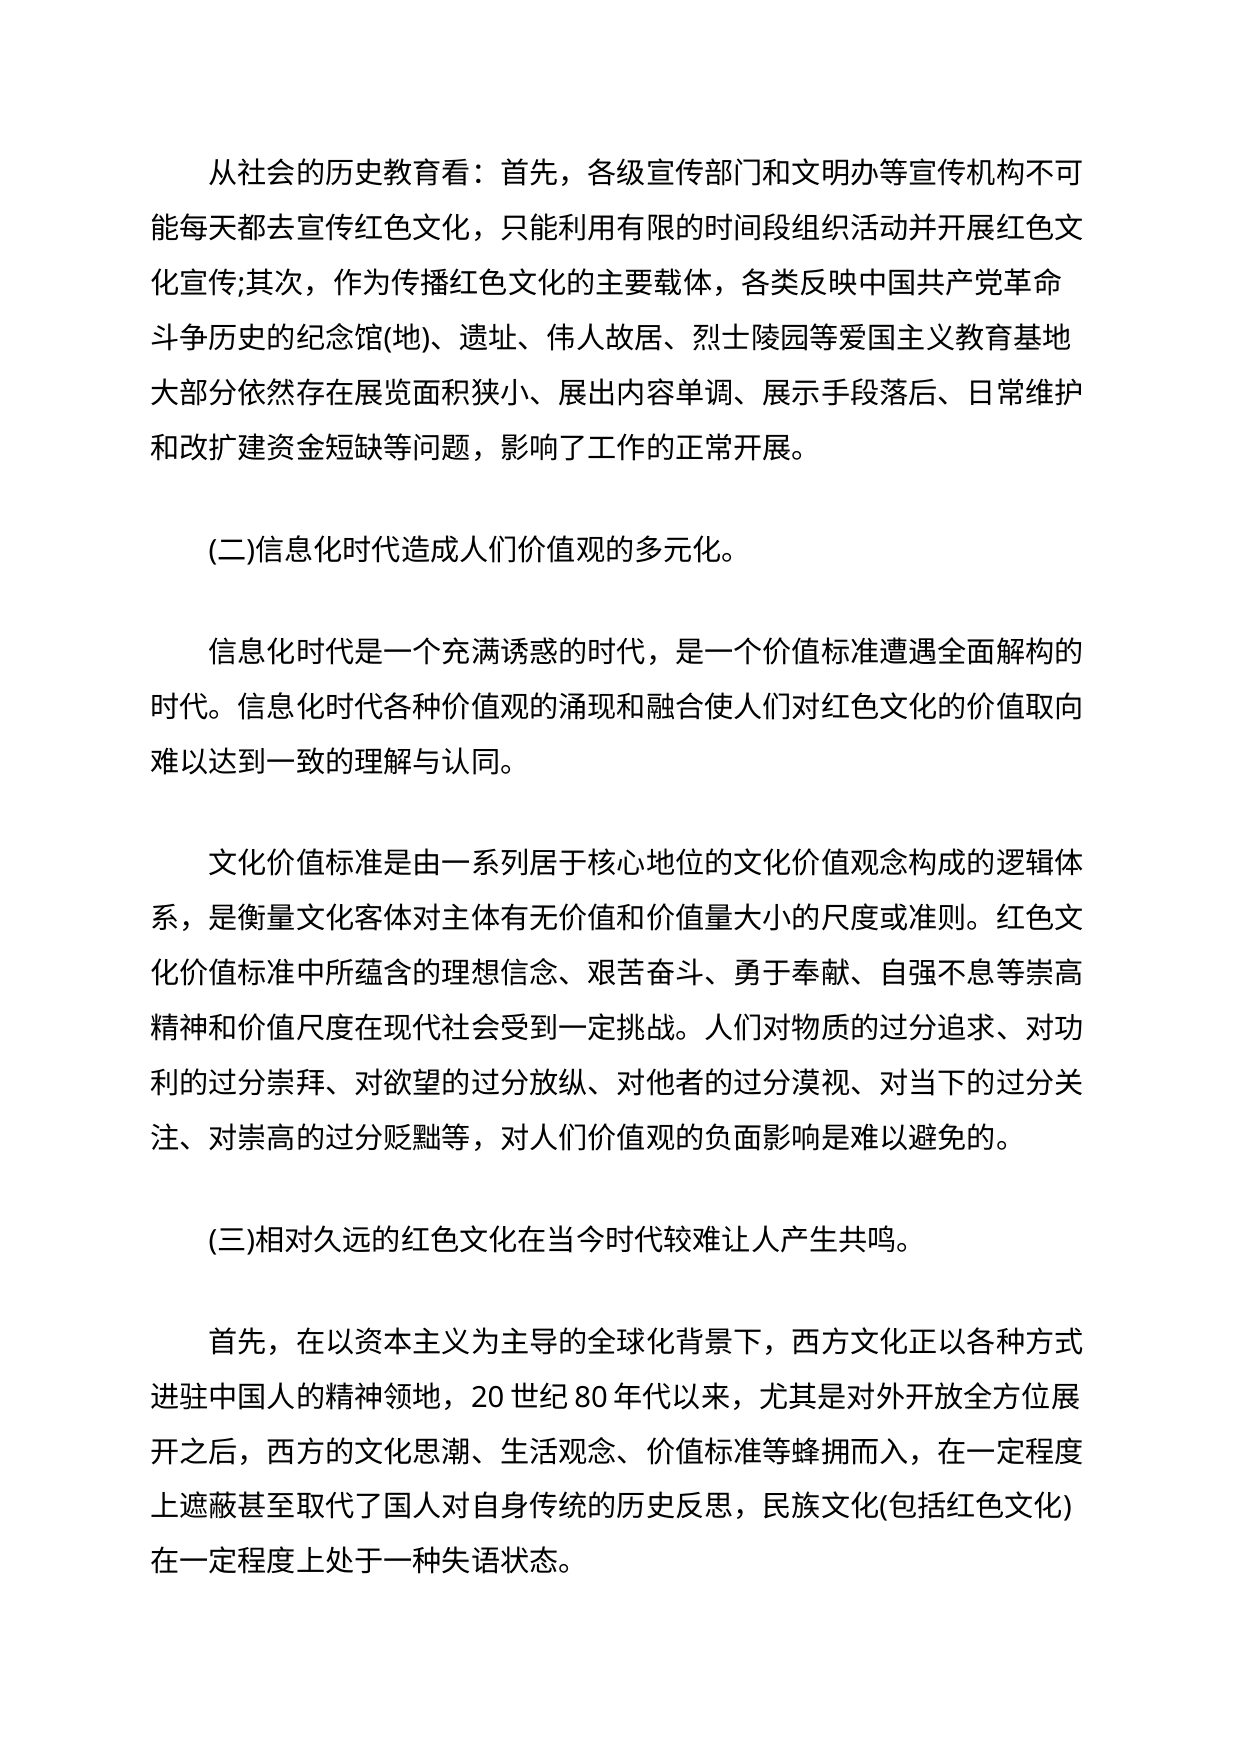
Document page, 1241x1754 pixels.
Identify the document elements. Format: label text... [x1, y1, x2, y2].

text 首先，在以资本主义为主导的全球化背景下，西方文化正以各种方式进驻中国人的精神领地，20世纪80年代以来，尤其是对外开放全方位展开之后，西方的文化思潮、生活观念、价值标准等蜂拥而入，在一定程度上遮蔽甚至取代了国人对自身传统的历史反思，民族文化(包括红色文化)在一定程度上处于一种失语状态。 [150, 1318, 1090, 1580]
text (二)信息化时代造成人们价值观的多元化。 [150, 526, 1090, 569]
text (三)相对久远的红色文化在当今时代较难让人产生共鸣。 [150, 1216, 1090, 1259]
text 文化价值标准是由一系列居于核心地位的文化价值观念构成的逻辑体系，是衡量文化客体对主体有无价值和价值量大小的尺度或准则。红色文化价值标准中所蕴含的理想信念、艰苦奋斗、勇于奉献、自强不息等崇高精神和价值尺度在现代社会受到一定挑战。人们对物质的过分追求、对功利的过分崇拜、对欲望的过分放纵、对他者的过分漠视、对当下的过分关注、对崇高的过分贬黜等，对人们价值观的负面影响是难以避免的。 [150, 840, 1090, 1157]
text 信息化时代是一个充满诱惑的时代，是一个价值标准遭遇全面解构的时代。信息化时代各种价值观的涌现和融合使人们对红色文化的价值取向难以达到一致的理解与认同。 [150, 628, 1090, 781]
text 从社会的历史教育看：首先，各级宣传部门和文明办等宣传机构不可能每天都去宣传红色文化，只能利用有限的时间段组织活动并开展红色文化宣传;其次，作为传播红色文化的主要载体，各类反映中国共产党革命斗争历史的纪念馆(地)、遗址、伟人故居、烈士陵园等爱国主义教育基地大部分依然存在展览面积狭小、展出内容单调、展示手段落后、日常维护和改扩建资金短缺等问题，影响了工作的正常开展。 [150, 150, 1090, 467]
